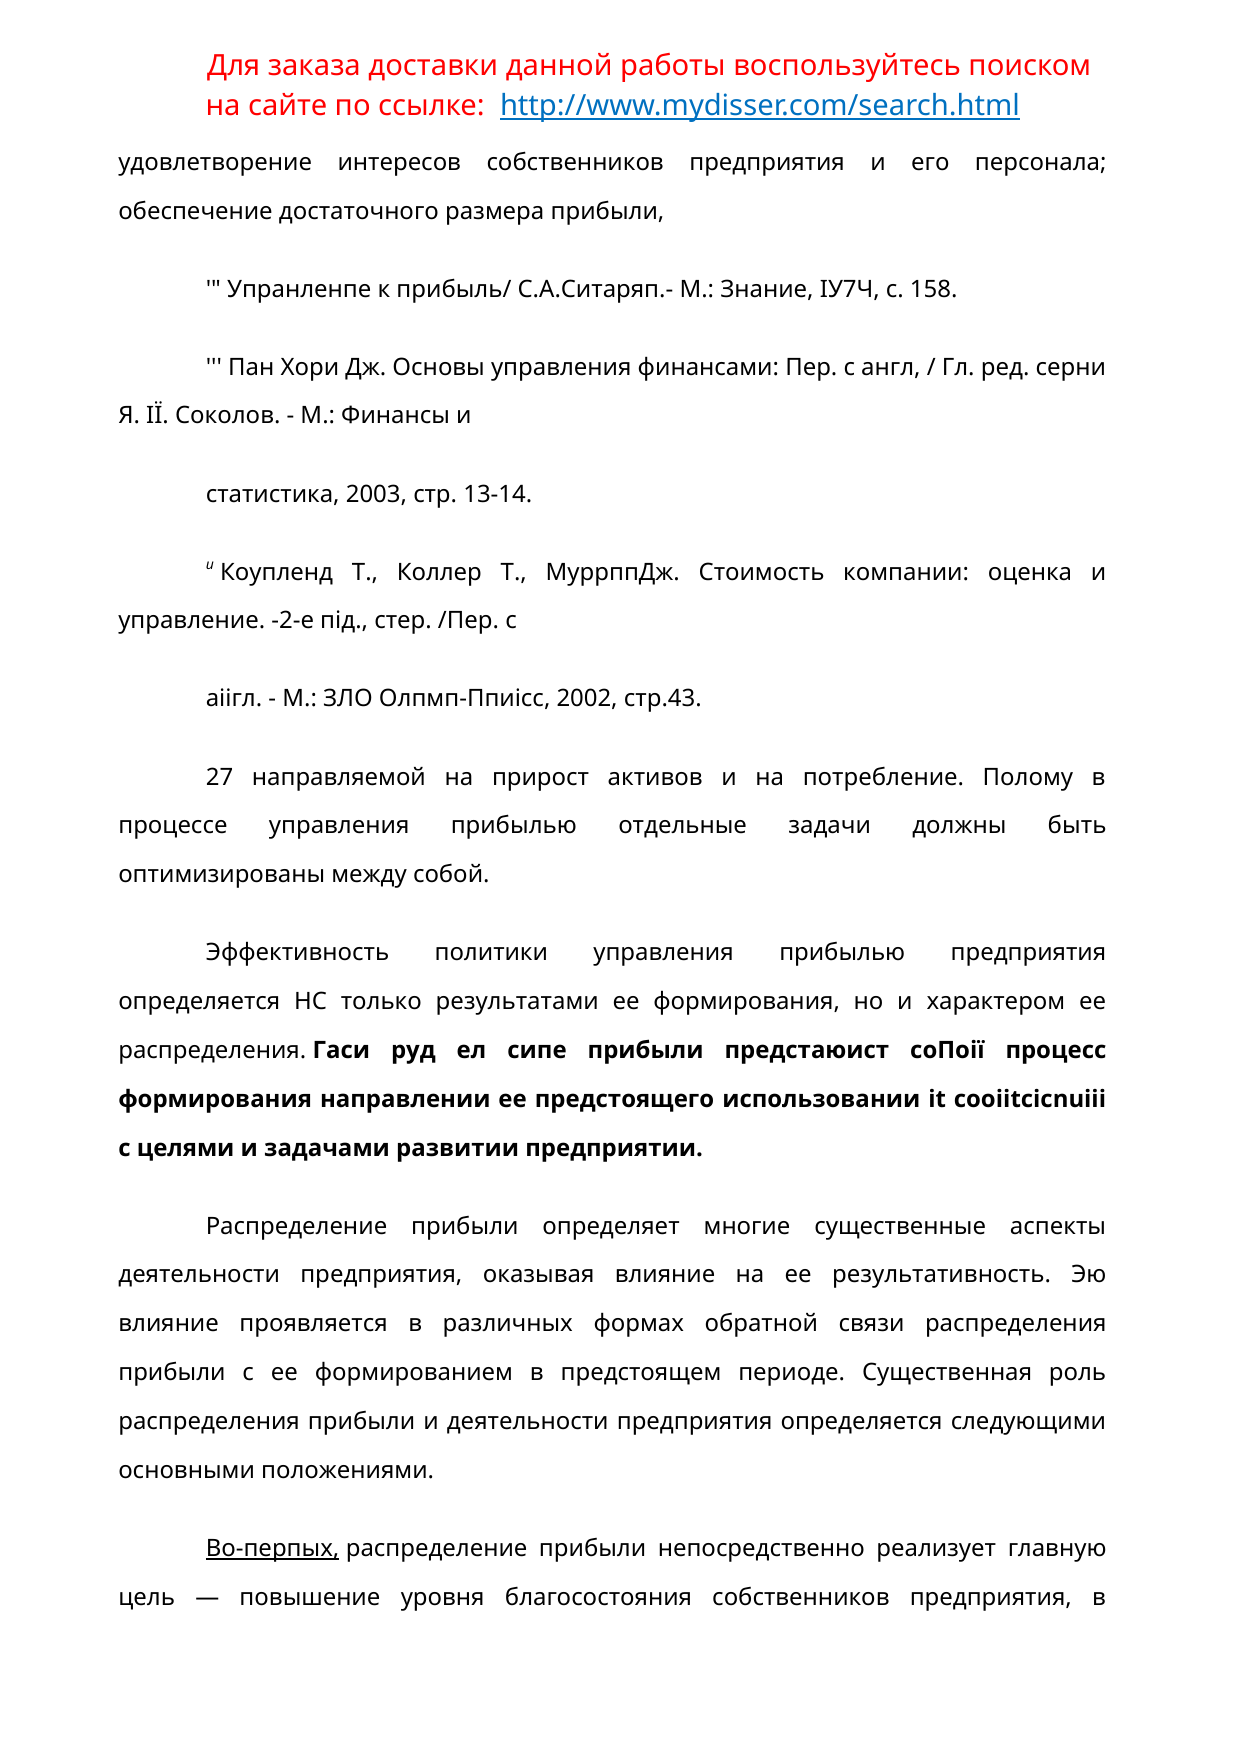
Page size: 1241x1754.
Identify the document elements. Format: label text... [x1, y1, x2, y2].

text 27 направляемой на прирост активов и на потребление. Полому в процессе управления прибылью отдельные задачи должны быть оптимизированы между собой. [118, 759, 1107, 889]
text '" Упранленпе к прибыль/ С.А.Ситаряп.- М.: Знание, ІУ7Ч, с. 158. [118, 271, 1107, 304]
text аіігл. - М.: ЗЛО Олпмп-Ппиісс, 2002, стр.43. [118, 681, 1107, 714]
text Эффективность политики управления прибылью предприятия определяется НС только результатами ее формирования, но и характером ее распределения. Гаси руд ел сипе прибыли предстаюист соПоії процесс формирования направлении ее предстоящего использовании it cooiitcicnuiii с целями и задачами развитии предприятии. [118, 935, 1107, 1163]
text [118, 1531, 1107, 1612]
text Распределение прибыли определяет многие существенные аспекты деятельности предприятия, оказывая влияние на ее результативность. Эю влияние проявляется в различных формах обратной связи распределения прибыли с ее формированием в предстоящем периоде. Существенная роль распределения прибыли и деятельности предприятия определяется следующими основными положениями. [118, 1208, 1107, 1485]
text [118, 144, 1107, 226]
text и Коупленд Т., Коллер Т., МуррппДж. Стоимость компании: оценка и управление. -2-е під., стер. /Пер. с [118, 554, 1107, 636]
text ''' Пан Хори Дж. Основы управления финансами: Пер. с англ, / Гл. ред. серни Я. ІЇ. Соколов. - М.: Финансы и [118, 349, 1107, 431]
text статистика, 2003, стр. 13-14. [118, 476, 1107, 509]
